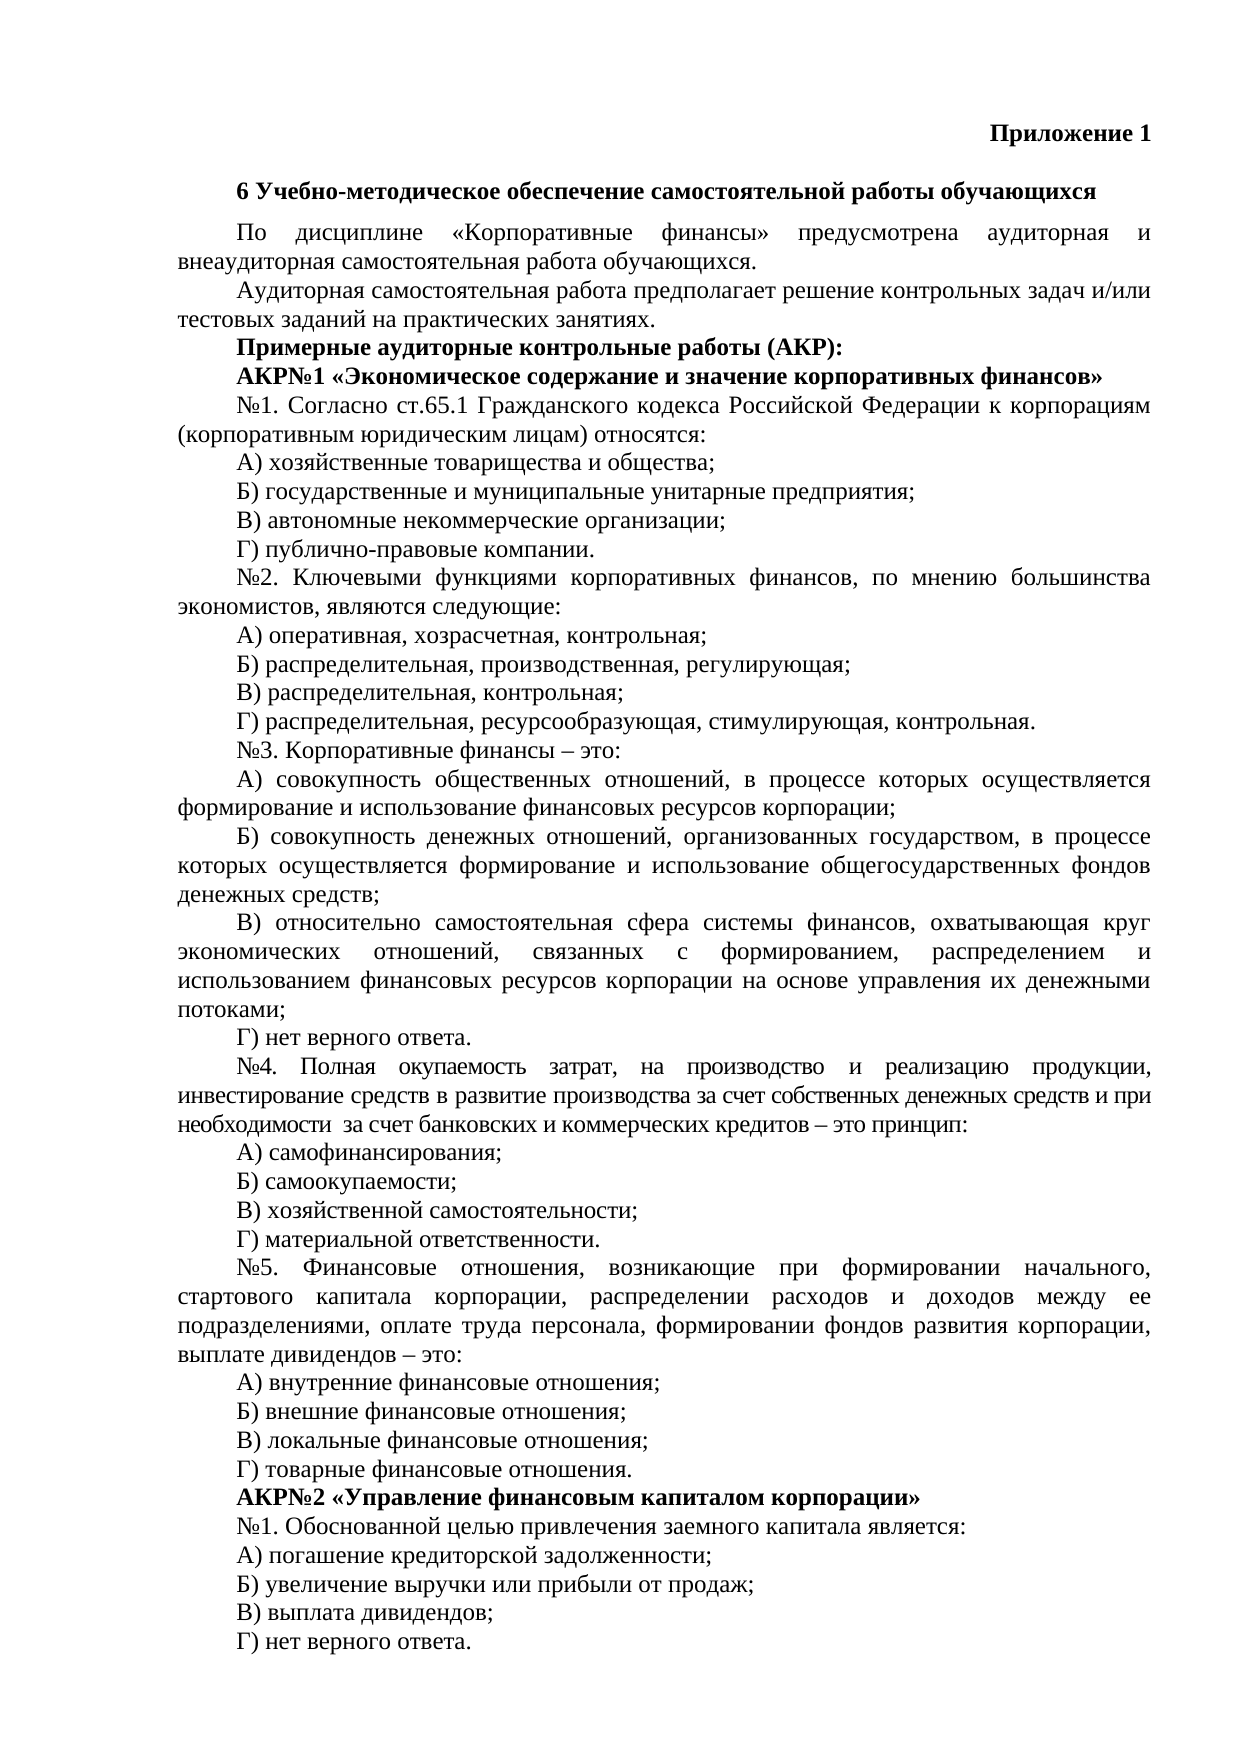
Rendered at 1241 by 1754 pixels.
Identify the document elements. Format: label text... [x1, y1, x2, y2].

text Г) нет верного ответа. [177, 1626, 1152, 1655]
text А) совокупность общественных отношений, в процессе которых осуществляется формирование и использование финансовых ресурсов корпорации; [177, 764, 1152, 821]
text А) погашение кредиторской задолженности; [177, 1540, 1152, 1569]
text В) относительно самостоятельная сфера системы финансов, охватывающая круг экономических отношений, связанных с формированием, распределением и использованием финансовых ресурсов корпорации на основе управления их денежными потоками; [177, 907, 1152, 1022]
text Б) государственные и муниципальные унитарные предприятия; [177, 476, 1152, 505]
text №4. Полная окупаемость затрат, на производство и реализацию продукции, инвестирование средств в развитие производства за счет собственных денежных средств и при необходимости за счет банковских и коммерческих кредитов – это принцип: [177, 1051, 1152, 1137]
text Г) публично-правовые компании. [177, 534, 1152, 562]
text А) самофинансирования; [177, 1137, 1152, 1166]
text Г) материальной ответственности. [177, 1224, 1152, 1252]
text №1. Обоснованной целью привлечения заемного капитала является: [177, 1511, 1152, 1540]
text Примерные аудиторные контрольные работы (АКР): [177, 332, 1152, 361]
text Приложение 1 [177, 118, 1152, 147]
text В) автономные некоммерческие организации; [177, 505, 1152, 534]
text №3. Корпоративные финансы – это: [177, 735, 1152, 764]
text 6 Учебно-методическое обеспечение самостоятельной работы обучающихся [236, 176, 1152, 205]
text №5. Финансовые отношения, возникающие при формировании начального, стартового капитала корпорации, распределении расходов и доходов между ее подразделениями, оплате труда персонала, формировании фондов развития корпорации, выплате дивидендов – это: [177, 1252, 1152, 1367]
text А) хозяйственные товарищества и общества; [177, 447, 1152, 476]
text А) оперативная, хозрасчетная, контрольная; [177, 620, 1152, 649]
text №1. Согласно ст.65.1 Гражданского кодекса Российской Федерации к корпорациям (корпоративным юридическим лицам) относятся: [177, 390, 1152, 447]
text Б) увеличение выручки или прибыли от продаж; [177, 1569, 1152, 1597]
text АКР№1 «Экономическое содержание и значение корпоративных финансов» [177, 361, 1152, 390]
text Г) товарные финансовые отношения. [177, 1454, 1152, 1482]
text Г) нет верного ответа. [177, 1022, 1152, 1051]
text А) внутренние финансовые отношения; [177, 1367, 1152, 1396]
text АКР№2 «Управление финансовым капиталом корпорации» [177, 1482, 1152, 1511]
text В) хозяйственной самостоятельности; [177, 1195, 1152, 1224]
text В) распределительная, контрольная; [177, 677, 1152, 706]
text По дисциплине «Корпоративные финансы» предусмотрена аудиторная и внеаудиторная самостоятельная работа обучающихся. [177, 217, 1152, 275]
text Аудиторная самостоятельная работа предполагает решение контрольных задач и/или тестовых заданий на практических занятиях. [177, 275, 1152, 332]
text В) локальные финансовые отношения; [177, 1425, 1152, 1454]
text Б) внешние финансовые отношения; [177, 1396, 1152, 1425]
text Г) распределительная, ресурсообразующая, стимулирующая, контрольная. [177, 706, 1152, 735]
text №2. Ключевыми функциями корпоративных финансов, по мнению большинства экономистов, являются следующие: [177, 562, 1152, 620]
text Б) распределительная, производственная, регулирующая; [177, 649, 1152, 677]
text Б) самоокупаемости; [177, 1166, 1152, 1195]
text В) выплата дивидендов; [177, 1597, 1152, 1626]
text Б) совокупность денежных отношений, организованных государством, в процессе которых осуществляется формирование и использование общегосударственных фондов денежных средств; [177, 821, 1152, 907]
